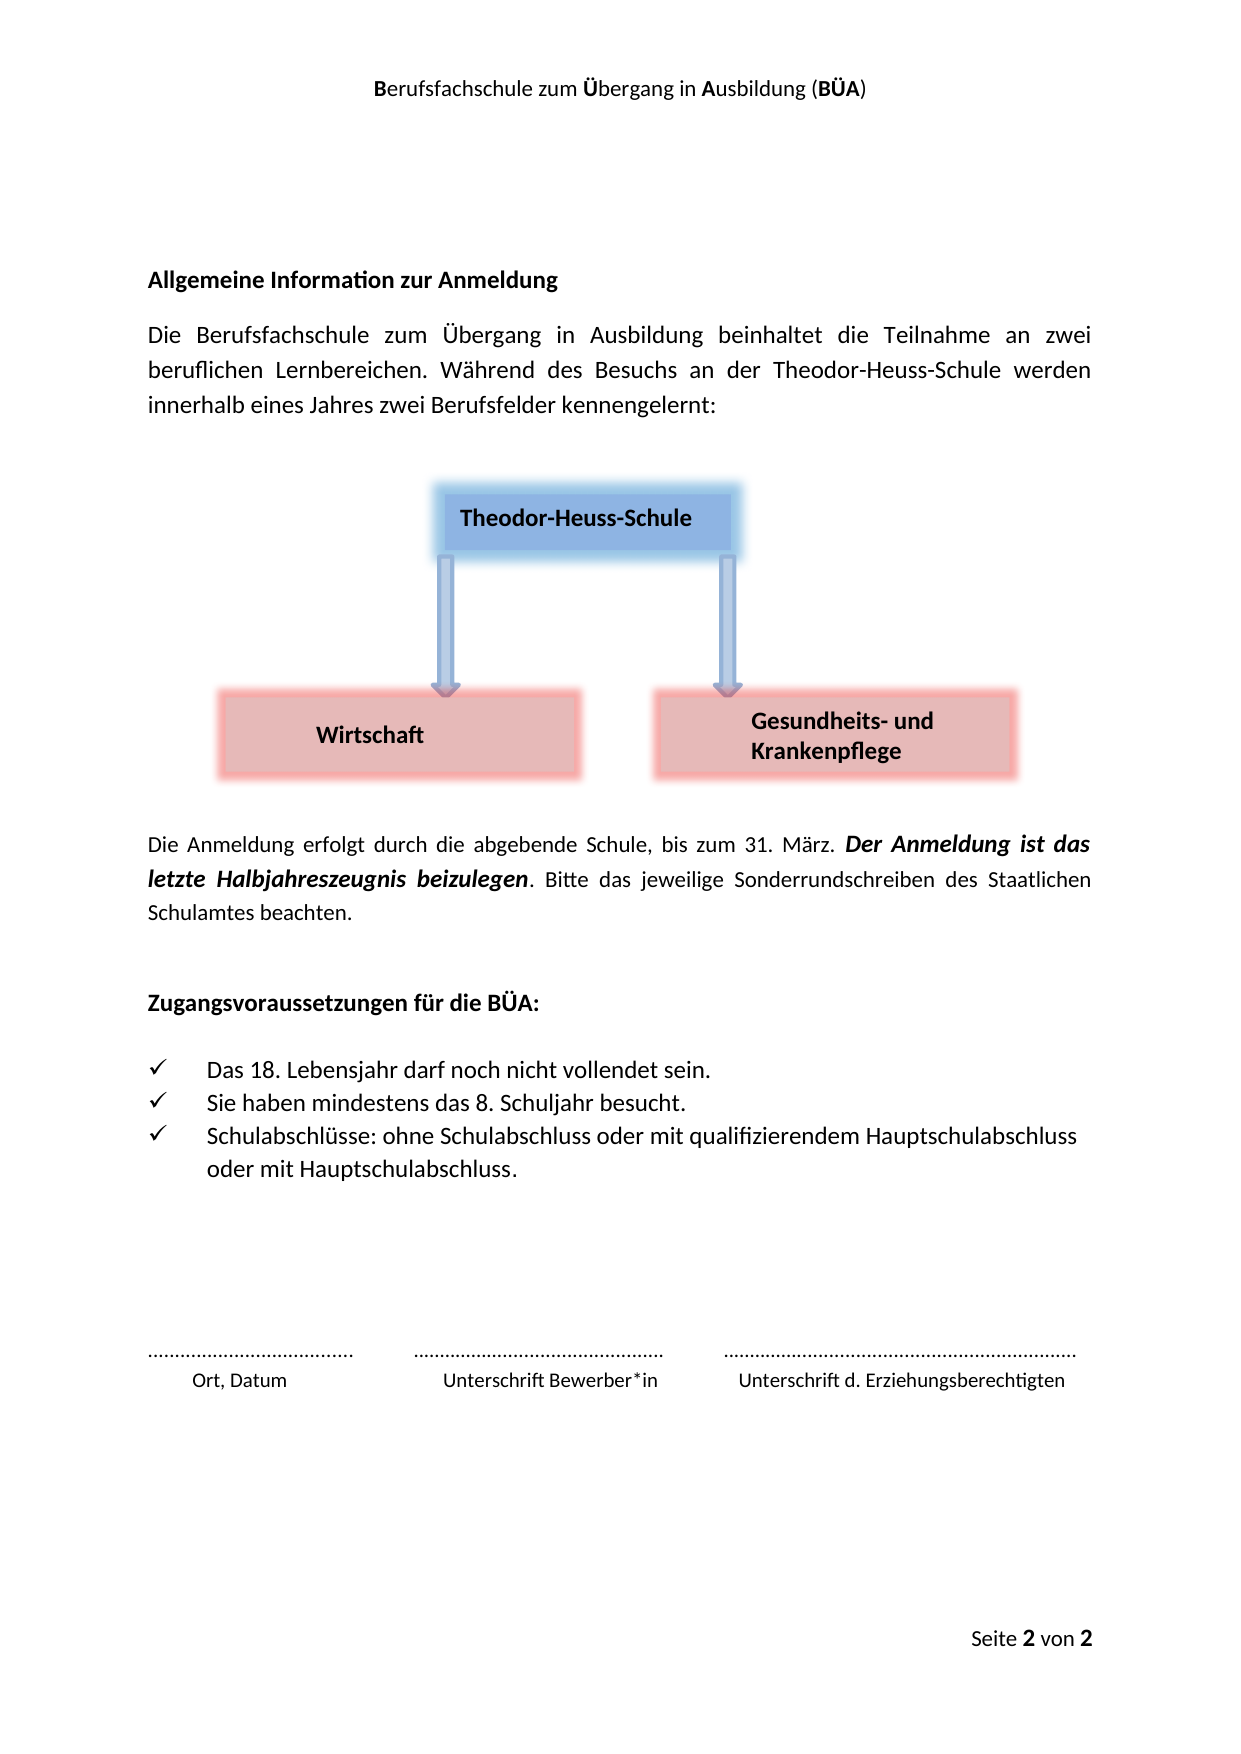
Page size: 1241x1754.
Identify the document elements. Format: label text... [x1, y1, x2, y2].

text Die Anmeldung erfolgt durch die abgebende Schule, bis zum 31. März. Der Anmeldung ist das letzte Halbjahreszeugnis beizulegen. Bitte das jeweilige Sonderrundschreiben des Staatlichen Schulamtes beachten. [148, 829, 1093, 926]
list Schulabschlüsse: ohne Schulabschluss oder mit qualifizierendem Hauptschulabschluss oder mit Hauptschulabschluss. [148, 1120, 1093, 1184]
list Das 18. Lebensjahr darf noch nicht vollendet sein. [148, 1054, 1093, 1085]
text Die Berufsfachschule zum Übergang in Ausbildung beinhaltet die Teilnahme an zwei beruflichen Lernbereichen. Während des Besuchs an der Theodor-Heuss-Schule werden innerhalb eines Jahres zwei Berufsfelder kennengelernt: [148, 320, 1093, 420]
text Ort, Datum Unterschrift Bewerber*in Unterschrift d. Erziehungsberechtigten [148, 1367, 1093, 1392]
text Zugangsvoraussetzungen für die BÜA: [148, 987, 1093, 1018]
list Sie haben mindestens das 8. Schuljahr besucht. [148, 1087, 1093, 1118]
text Allgemeine Information zur Anmeldung [148, 264, 1093, 294]
